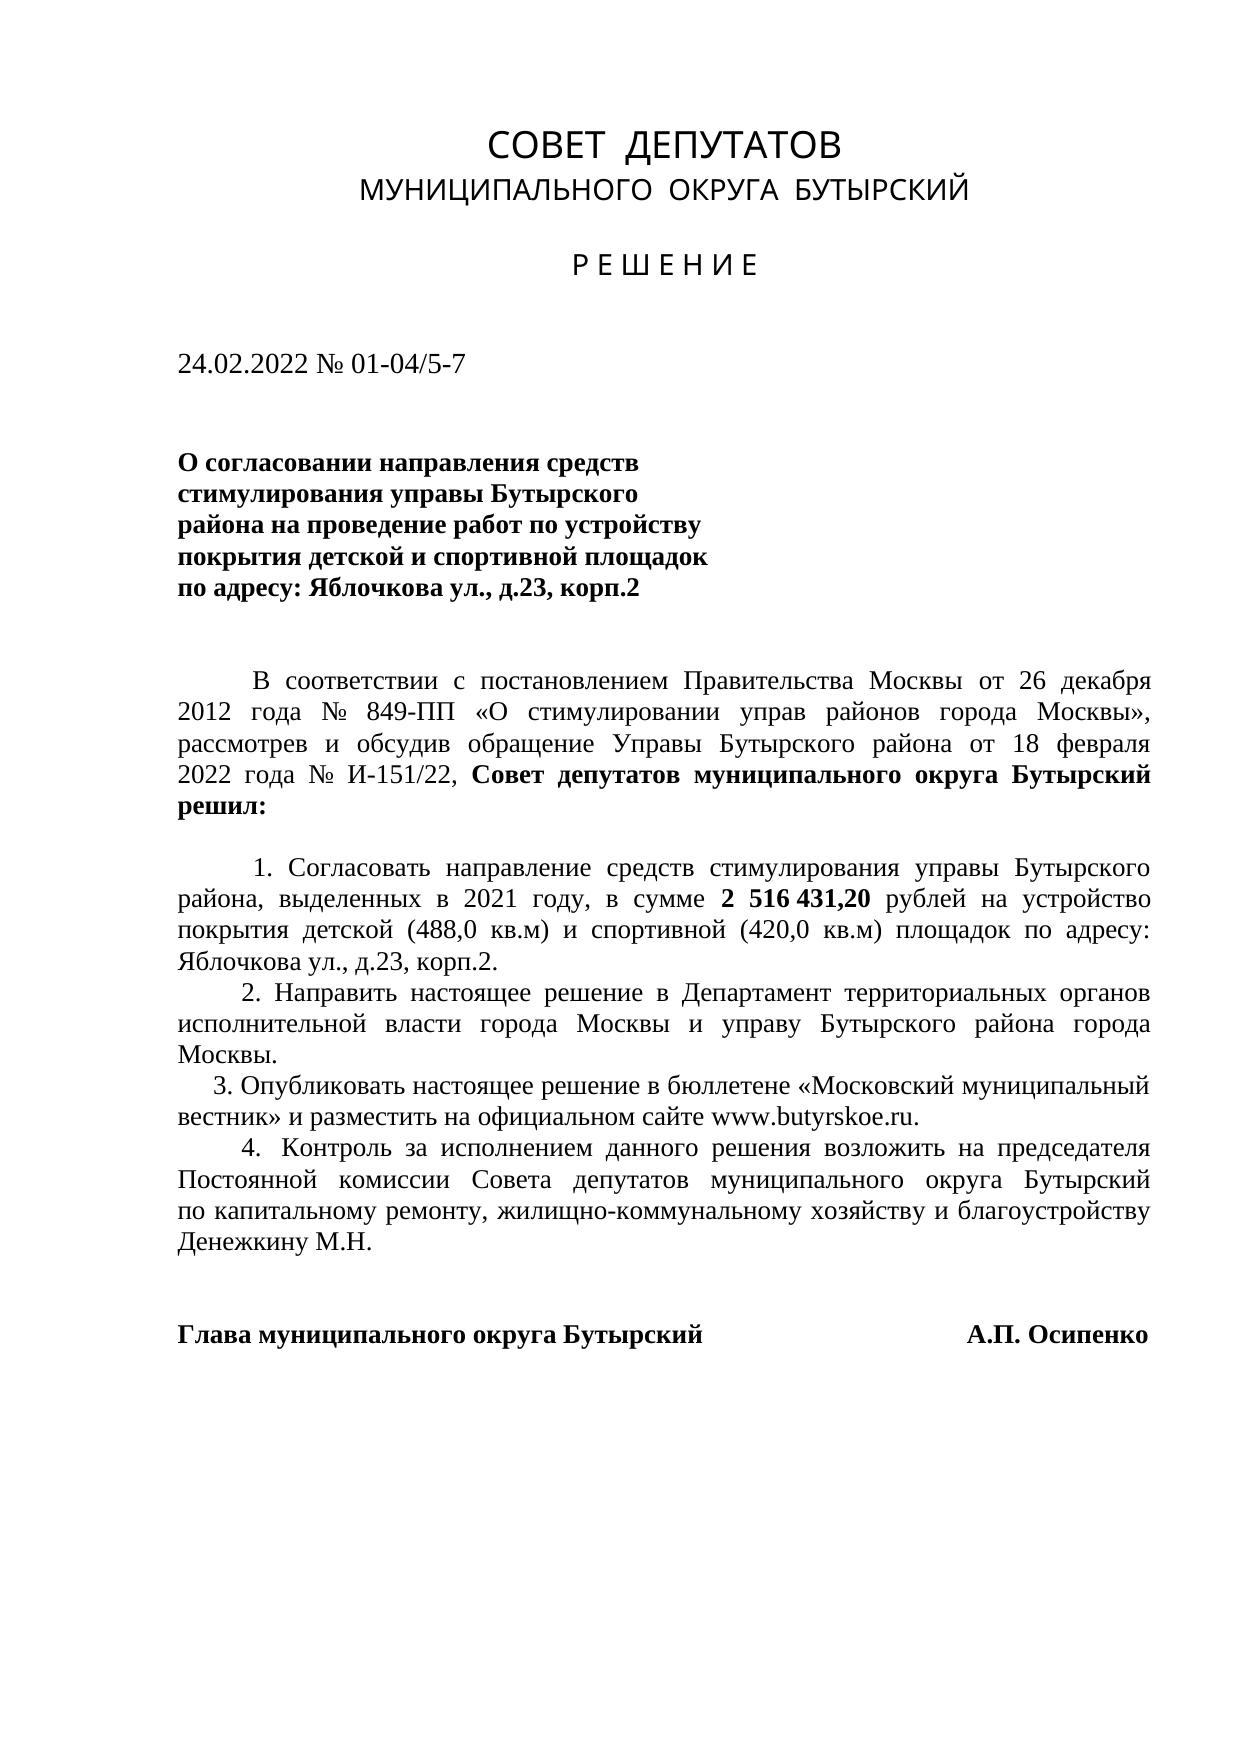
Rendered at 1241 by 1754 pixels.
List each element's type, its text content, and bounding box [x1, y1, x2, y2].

text 3. Опубликовать настоящее решение в бюллетене «Московский муниципальный вестник» и разместить на официальном сайте www.butyrskoe.ru. [177, 1069, 1152, 1132]
text 1. Согласовать направление средств стимулирования управы Бутырского района, выделенных в 2021 году, в сумме 2 516 431,20 рублей на устройство покрытия детской (488,0 кв.м) и спортивной (420,0 кв.м) площадок по адресу: Яблочкова ул., д.23, корп.2. [177, 851, 1152, 976]
text 4. Контроль за исполнением данного решения возложить на председателя Постоянной комиссии Совета депутатов муниципального округа Бутырский по капитальному ремонту, жилищно-коммунальному хозяйству и благоустройству Денежкину М.Н. [177, 1132, 1152, 1256]
text района на проведение работ по устройству [177, 509, 1152, 540]
text СОВЕТ ДЕПУТАТОВ [177, 118, 1152, 169]
text Глава муниципального округа Бутырский А.П. Осипенко [177, 1318, 1152, 1349]
text стимулирования управы Бутырского [177, 477, 1152, 509]
text Р Е Ш Е Н И Е [177, 244, 1152, 284]
text МУНИЦИПАЛЬНОГО ОКРУГА БУТЫРСКИЙ [177, 169, 1152, 209]
text 2. Направить настоящее решение в Департамент территориальных органов исполнительной власти города Москвы и управу Бутырского района города Москвы. [177, 976, 1152, 1069]
text по адресу: Яблочкова ул., д.23, корп.2 [177, 571, 1152, 602]
text покрытия детской и спортивной площадок [177, 540, 1152, 571]
text О согласовании направления средств [177, 446, 1152, 477]
text В соответствии с постановлением Правительства Москвы от 26 декабря 2012 года № 849-ПП «О стимулировании управ районов города Москвы», рассмотрев и обсудив обращение Управы Бутырского района от 18 февраля 2022 года № И-151/22, Совет депутатов муниципального округа Бутырский решил: [177, 664, 1152, 820]
text 24.02.2022 № 01-04/5-7 [177, 346, 1152, 379]
